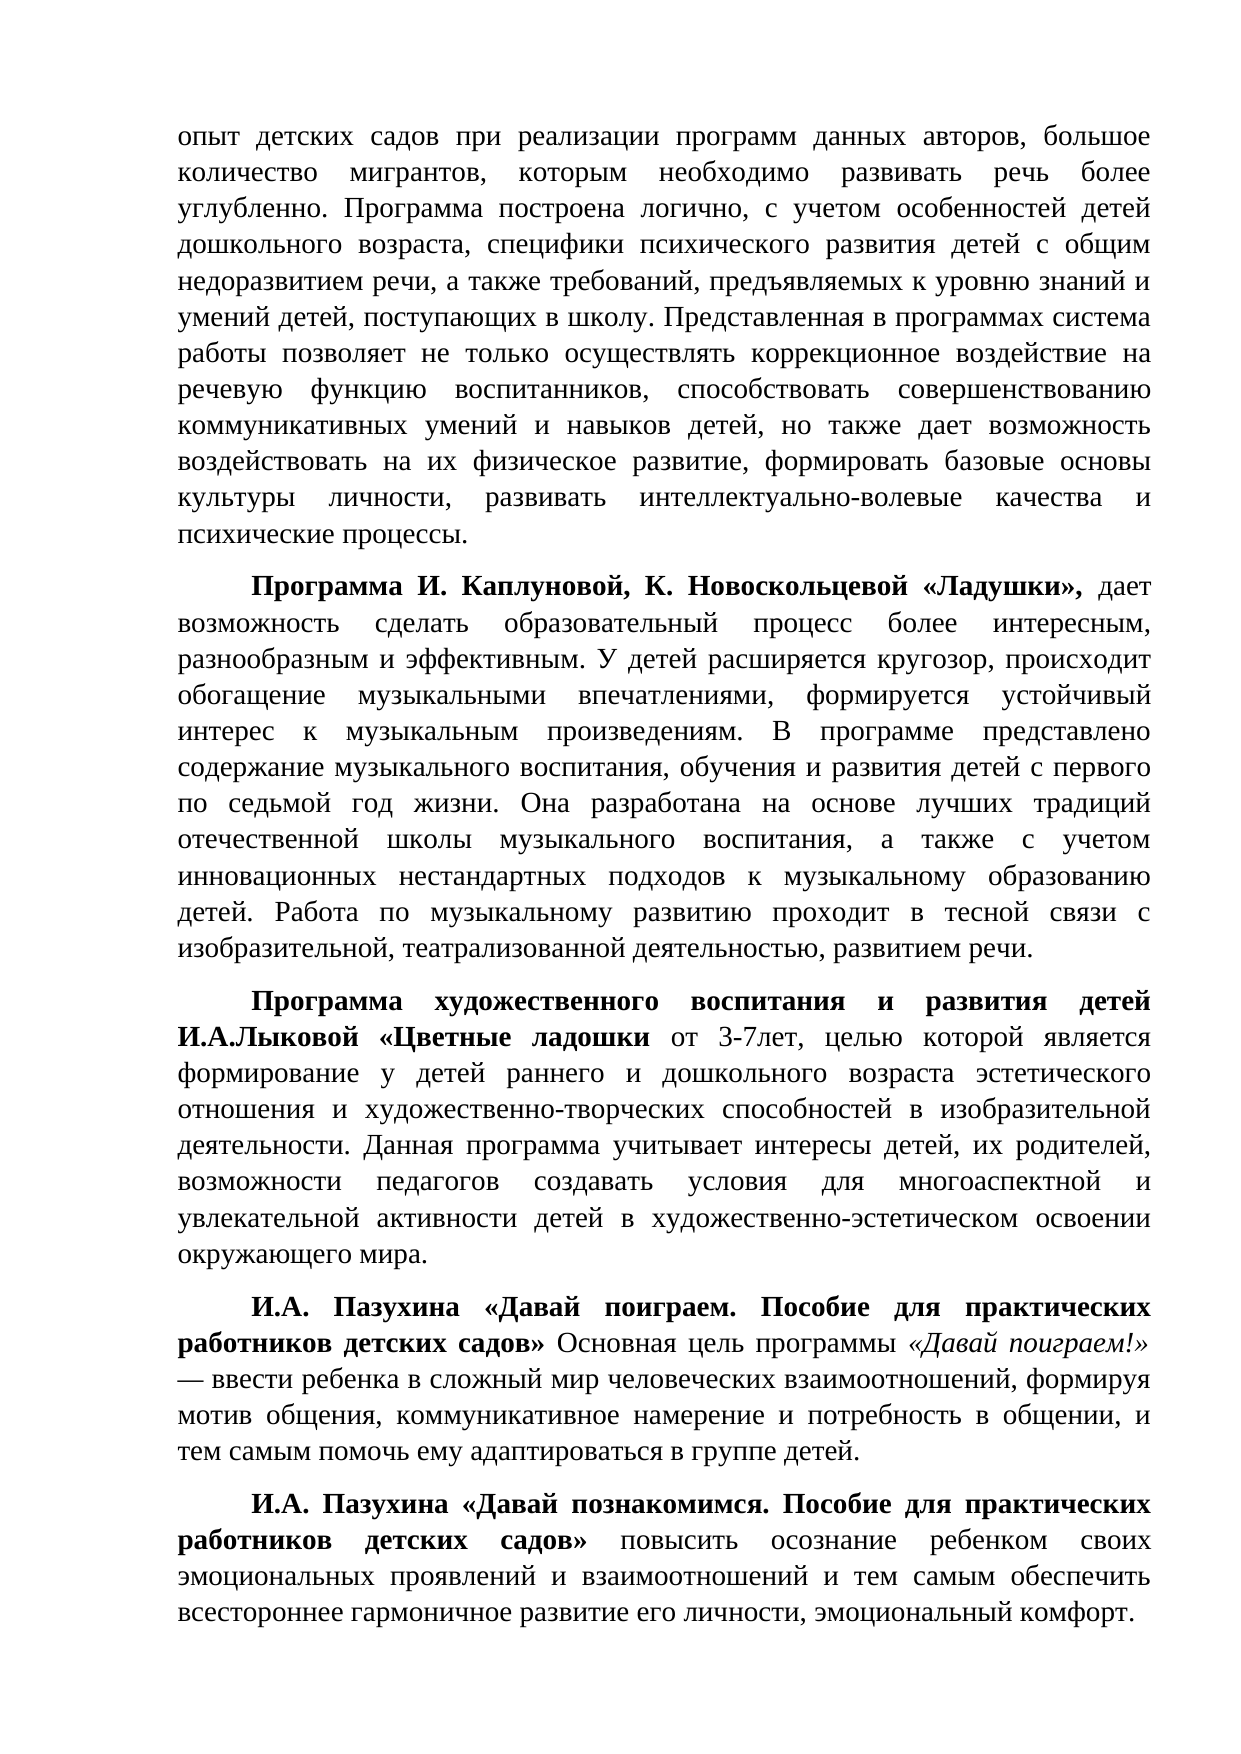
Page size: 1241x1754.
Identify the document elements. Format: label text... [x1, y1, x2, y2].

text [177, 118, 1152, 549]
text Программа И. Каплуновой, К. Новоскольцевой «Ладушки», дает возможность сделать образовательный процесс более интересным, разнообразным и эффективным. У детей расширяется кругозор, происходит обогащение музыкальными впечатлениями, формируется устойчивый интерес к музыкальным произведениям. В программе представлено содержание музыкального воспитания, обучения и развития детей с первого по седьмой год жизни. Она разработана на основе лучших традиций отечественной школы музыкального воспитания, а также с учетом инновационных нестандартных подходов к музыкальному образованию детей. Работа по музыкальному развитию проходит в тесной связи с изобразительной, театрализованной деятельностью, развитием речи. [177, 568, 1152, 963]
text Программа художественного воспитания и развития детей И.А.Лыковой «Цветные ладошки от 3-7лет, целью которой является формирование у детей раннего и дошкольного возраста эстетического отношения и художественно-творческих способностей в изобразительной деятельности. Данная программа учитывает интересы детей, их родителей, возможности педагогов создавать условия для многоаспектной и увлекательной активности детей в художественно-эстетическом освоении окружающего мира. [177, 983, 1152, 1269]
text И.А. Пазухина «Давай познакомимся. Пособие для практических работников детских садов» повысить осознание ребенком своих эмоциональных проявлений и взаимоотношений и тем самым обеспечить всестороннее гармоничное развитие его личности, эмоциональный комфорт. [177, 1486, 1152, 1628]
text И.А. Пазухина «Давай поиграем. Пособие для практических работников детских садов» Основная цель программы «Давай поиграем!» — ввести ребенка в сложный мир человеческих взаимоотношений, формируя мотив общения, коммуникативное намерение и потребность в общении, и тем самым помочь ему адаптироваться в группе детей. [177, 1289, 1152, 1467]
